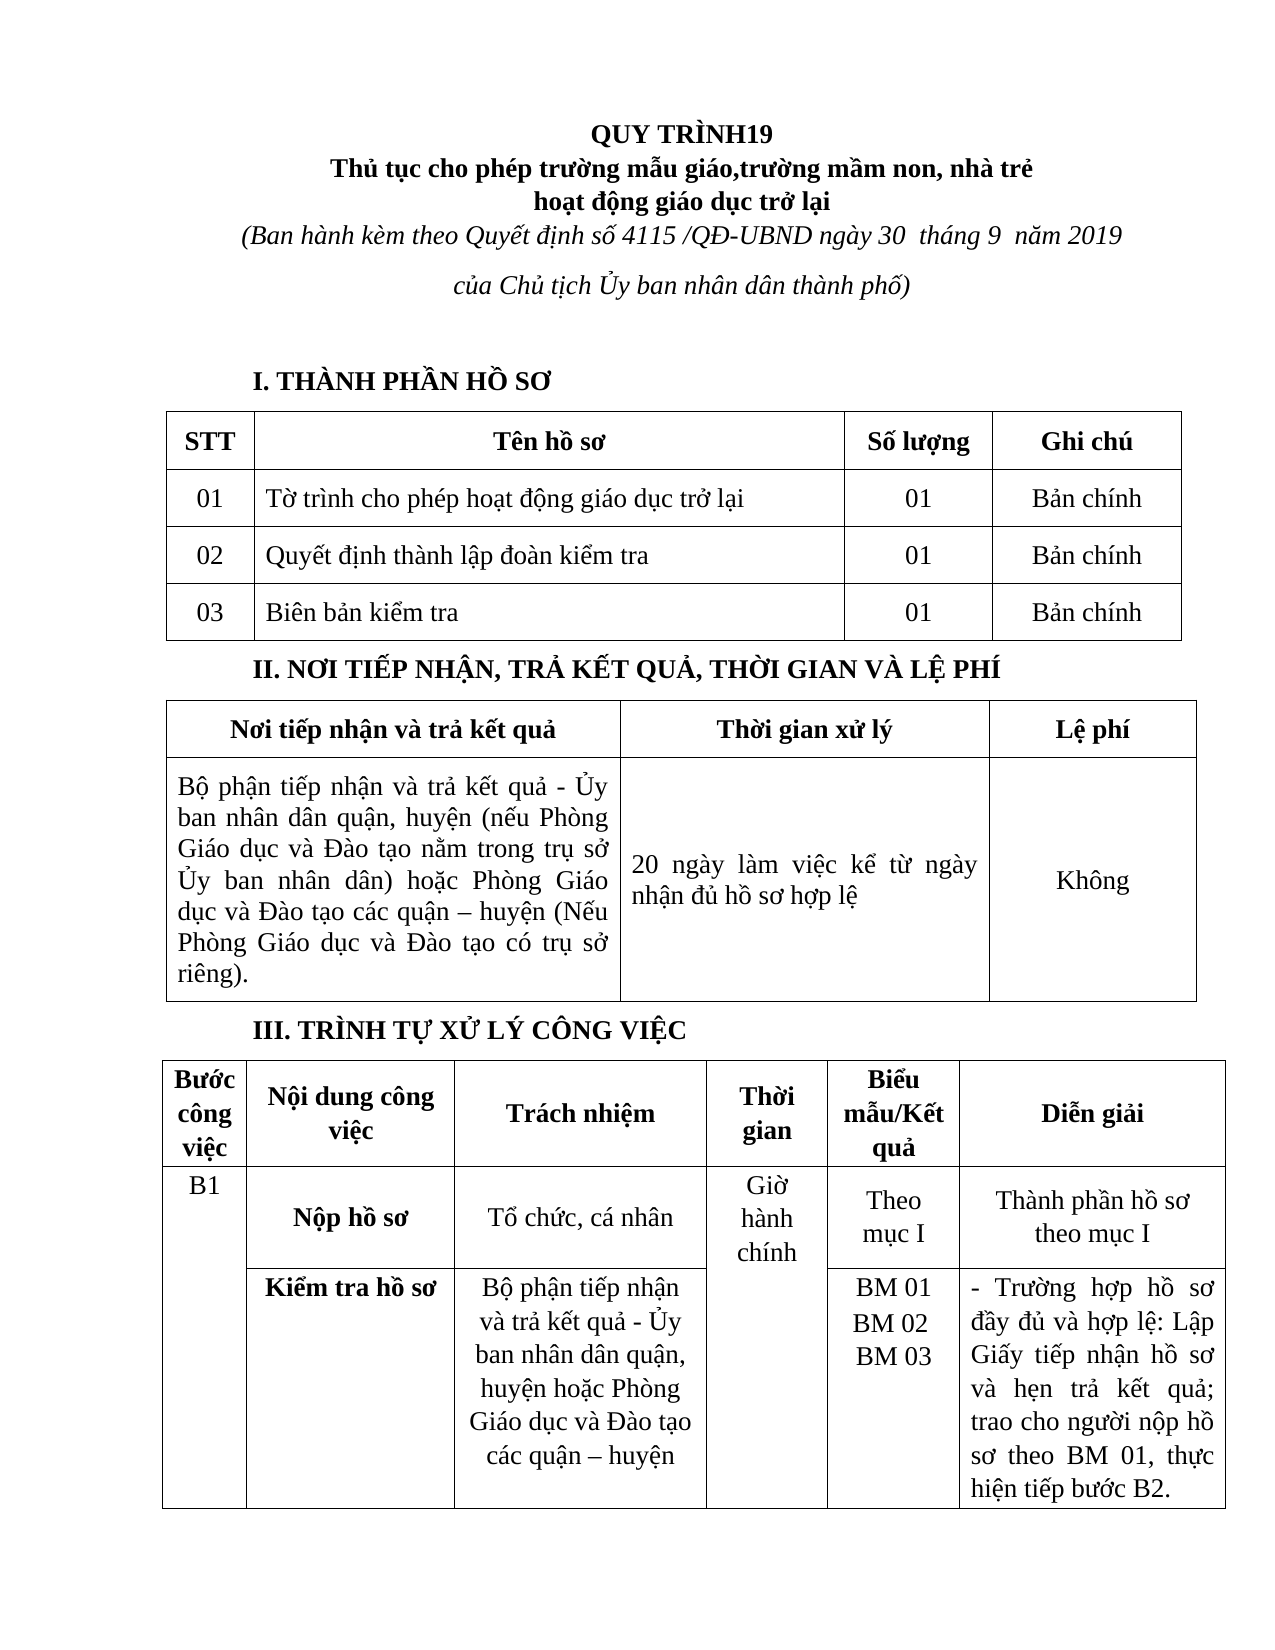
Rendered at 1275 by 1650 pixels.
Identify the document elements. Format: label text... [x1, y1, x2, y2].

table_header Bước công việc [163, 1061, 246, 1166]
table_cell Tổ chức, cá nhân [455, 1167, 706, 1268]
table_cell Kiểm tra hồ sơ [247, 1269, 454, 1508]
table_header Lệ phí [990, 701, 1196, 757]
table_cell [960, 1269, 1225, 1508]
table_header Số lượng [845, 412, 992, 468]
table_cell Không [990, 758, 1196, 1001]
table_cell 02 [167, 527, 254, 583]
text hoạt động giáo dục trở lại [177, 185, 1186, 216]
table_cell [455, 1269, 706, 1508]
table_cell 01 [845, 470, 992, 526]
table_cell Bộ phận tiếp nhận và trả kết quả - Ủy ban nhân dân quận, huyện (nếu Phòng Giáo dục và Đào tạo nằm trong trụ sở Ủy ban nhân dân) hoặc Phòng Giáo dục và Đào tạo các quận – huyện (Nếu Phòng Giáo dục và Đào tạo có trụ sở riêng). [167, 758, 620, 1001]
text II. NƠI TIẾP NHẬN, TRẢ KẾT QUẢ, THỜI GIAN VÀ LỆ PHÍ [177, 653, 1186, 685]
table_header Nội dung công việc [247, 1061, 454, 1166]
table_header Diễn giải [960, 1061, 1225, 1166]
table_cell B1 [163, 1167, 246, 1508]
text III. TRÌNH TỰ XỬ LÝ CÔNG VIỆC [177, 1014, 1186, 1046]
table_cell Theo mục I [828, 1167, 959, 1268]
table_cell 01 [845, 584, 992, 640]
table_cell 01 [167, 470, 254, 526]
table_cell Quyết định thành lập đoàn kiểm tra [255, 527, 844, 583]
table_header Thời gian [707, 1061, 827, 1166]
table_cell 20 ngày làm việc kể từ ngày nhận đủ hồ sơ hợp lệ [621, 758, 989, 1001]
table_cell BM 01 BM 02 BM 03 [828, 1269, 959, 1508]
table_header Thời gian xử lý [621, 701, 989, 757]
table_cell Thành phần hồ sơ theo mục I [960, 1167, 1225, 1268]
table_cell Giờ hành chính [707, 1167, 827, 1508]
text (Ban hành kèm theo Quyết định số 4115 /QĐ-UBND ngày 30 tháng 9 năm 2019 [177, 219, 1186, 250]
table_cell Bản chính [993, 470, 1181, 526]
table_cell Bản chính [993, 584, 1181, 640]
text của Chủ tịch Ủy ban nhân dân thành phố) [177, 269, 1186, 300]
table_header Nơi tiếp nhận và trả kết quả [167, 701, 620, 757]
table_cell 01 [845, 527, 992, 583]
table_header STT [167, 412, 254, 468]
table_header Ghi chú [993, 412, 1181, 468]
text Thủ tục cho phép trường mẫu giáo,trường mầm non, nhà trẻ [177, 152, 1186, 183]
table_cell Tờ trình cho phép hoạt động giáo dục trở lại [255, 470, 844, 526]
table_cell Nộp hồ sơ [247, 1167, 454, 1268]
table_header Trách nhiệm [455, 1061, 706, 1166]
table_header Tên hồ sơ [255, 412, 844, 468]
table_cell Bản chính [993, 527, 1181, 583]
table_cell 03 [167, 584, 254, 640]
text QUY TRÌNH19 [177, 118, 1186, 149]
table_cell Biên bản kiểm tra [255, 584, 844, 640]
text I. THÀNH PHẦN HỒ SƠ [177, 365, 1186, 396]
table_header Biểu mẫu/Kết quả [828, 1061, 959, 1166]
